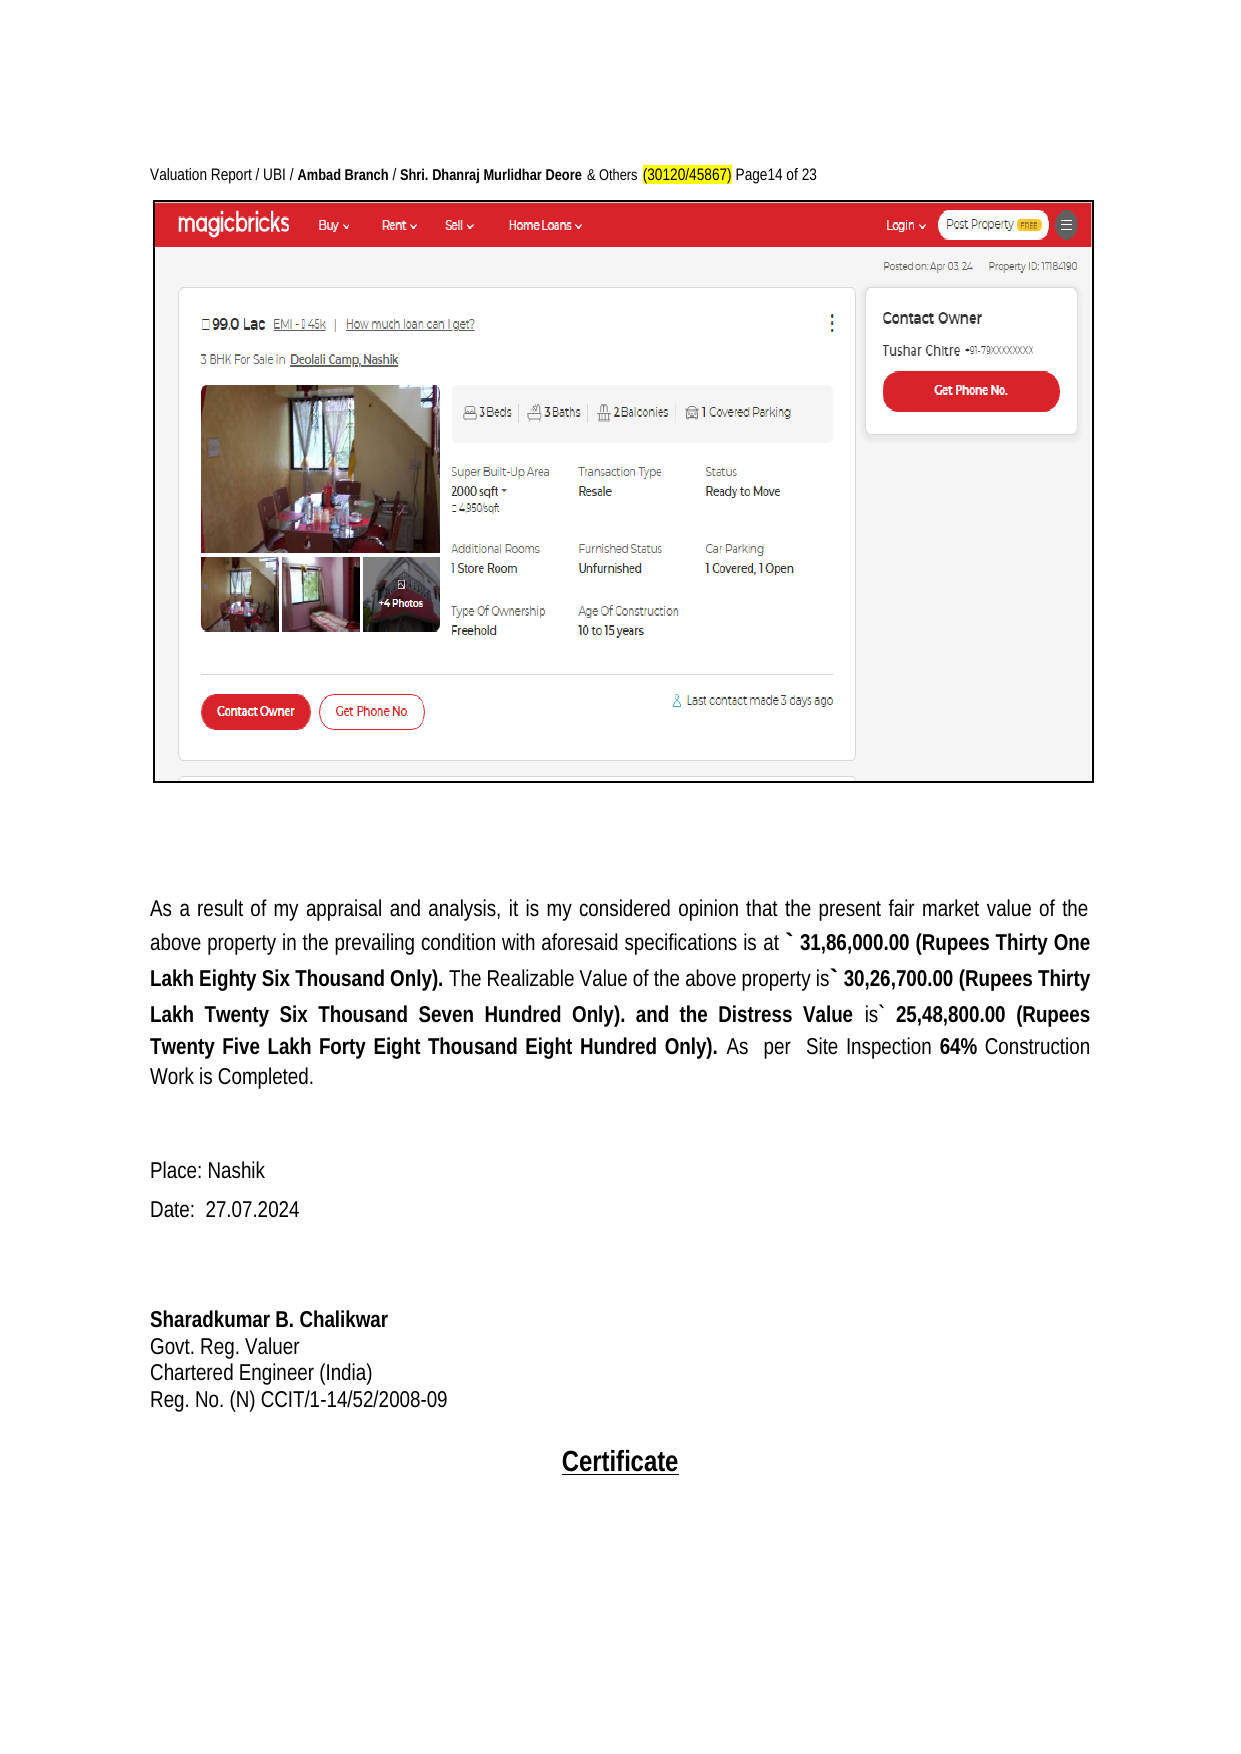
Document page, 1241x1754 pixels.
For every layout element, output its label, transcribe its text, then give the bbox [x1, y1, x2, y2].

text Sharadkumar B. Chalikwar [150, 1306, 1090, 1333]
text Reg. No. (N) CCIT/1-14/52/2008-09 [150, 1386, 1090, 1412]
text Place: Nashik [150, 1157, 1090, 1183]
text Date: 27.07.2024 [150, 1196, 1090, 1223]
text Govt. Reg. Valuer [150, 1333, 1090, 1359]
picture [155, 202, 1092, 781]
text Chartered Engineer (India) [150, 1359, 1090, 1386]
text Certificate [150, 1444, 1090, 1478]
text As a result of my appraisal and analysis, it is my considered opinion that the present fair market value of the above property in the prevailing condition with aforesaid specifications is at ` 31,86,000.00 (Rupees Thirty One Lakh Eighty Six Thousand Only). The Realizable Value of the above property is` 30,26,700.00 (Rupees Thirty Lakh Twenty Six Thousand Seven Hundred Only). and the Distress Value is` 25,48,800.00 (Rupees Twenty Five Lakh Forty Eight Thousand Eight Hundred Only). As per Site Inspection 64% Construction Work is Completed. [150, 895, 1090, 1089]
